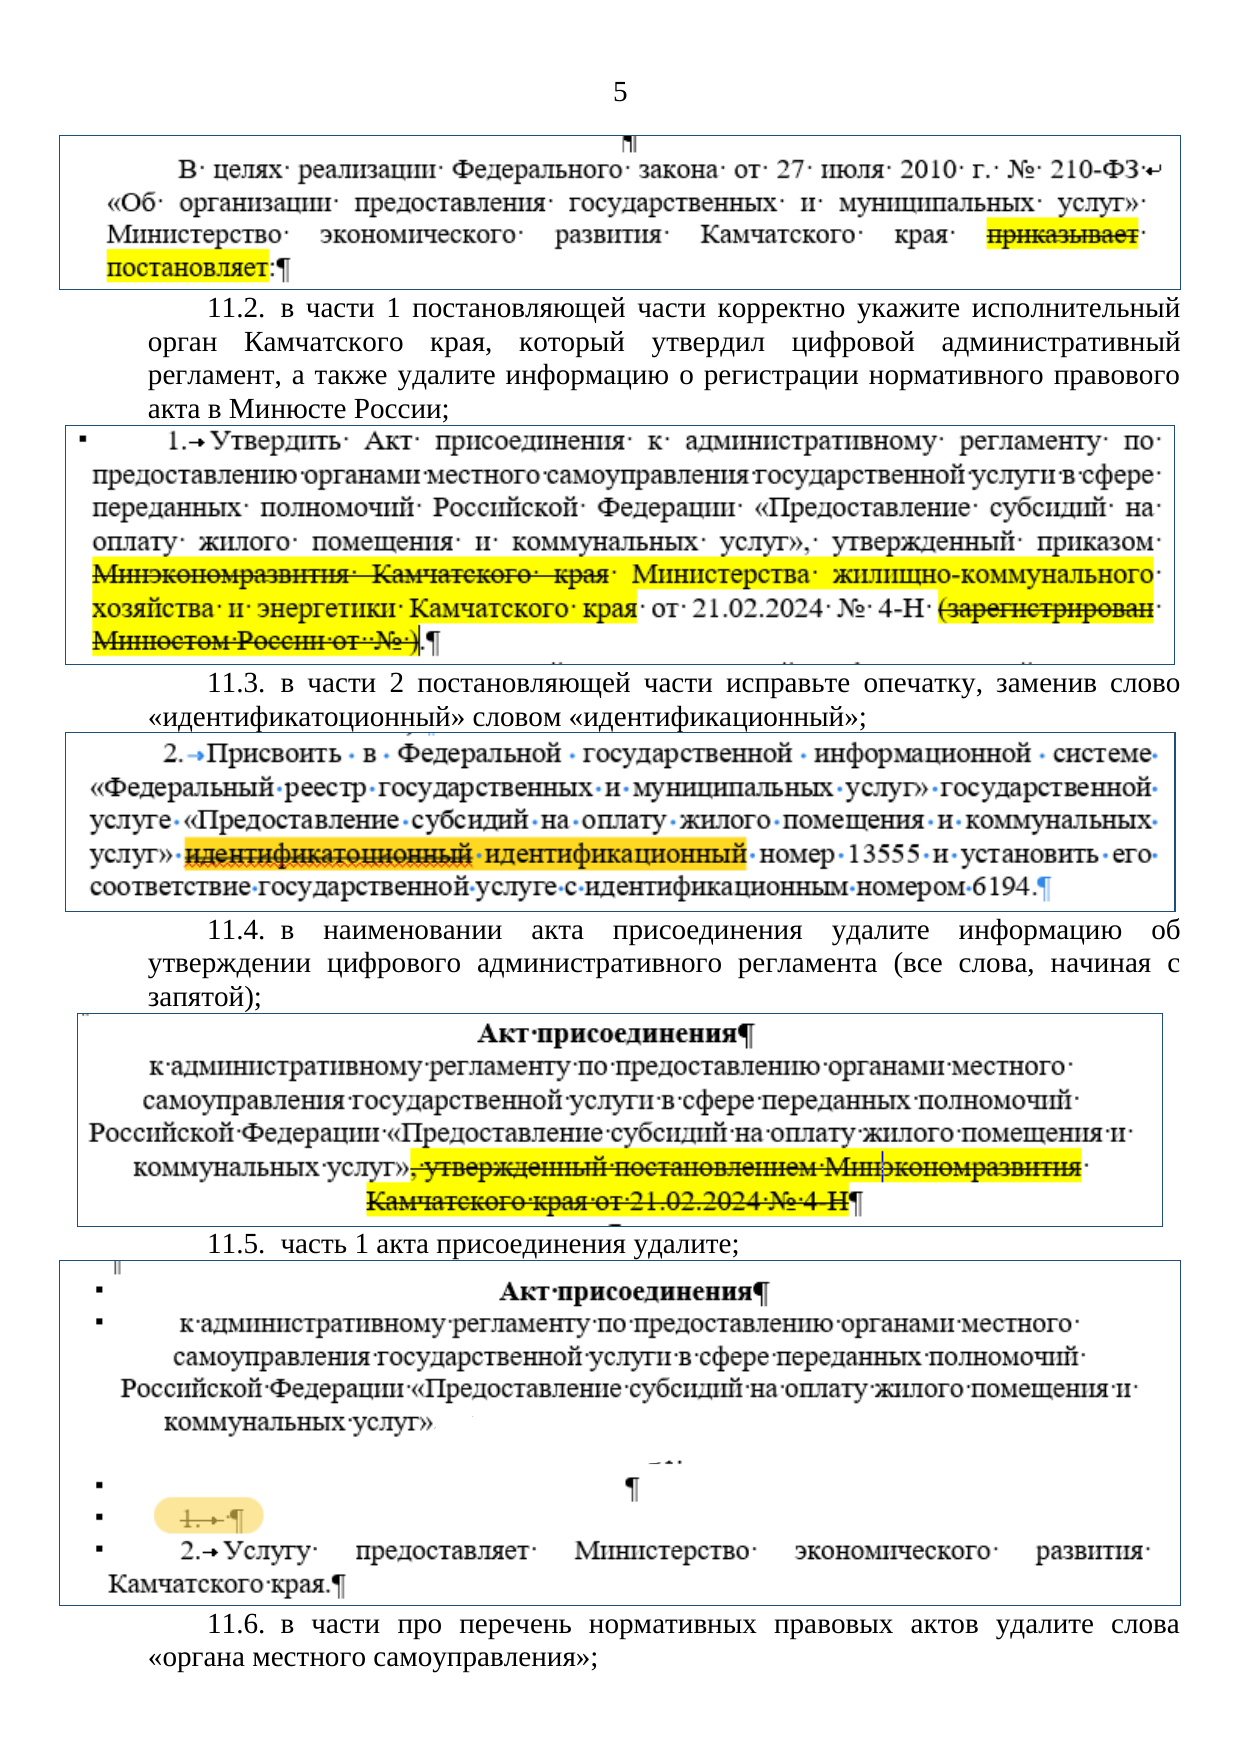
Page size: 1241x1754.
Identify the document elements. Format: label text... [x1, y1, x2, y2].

picture [66, 733, 1174, 911]
list в части 1 постановляющей части корректно укажите исполнительный орган Камчатского края, который утвердил цифровой административный регламент, а также удалите информацию о регистрации нормативного правового акта в Минюсте России; [148, 290, 1181, 424]
list в наименовании акта присоединения удалите информацию об утверждении цифрового административного регламента (все слова, начиная с запятой); [148, 912, 1181, 1012]
list в части про перечень нормативных правовых актов удалите слова «органа местного самоуправления»; [148, 1606, 1181, 1673]
picture [78, 1014, 1162, 1226]
picture [60, 1261, 1180, 1605]
list часть 1 акта присоединения удалите; [148, 1227, 1181, 1260]
picture [60, 136, 1180, 289]
picture [66, 426, 1174, 664]
list в части 2 постановляющей части исправьте опечатку, заменив слово «идентификатоционный» словом «идентификационный»; [148, 665, 1181, 732]
